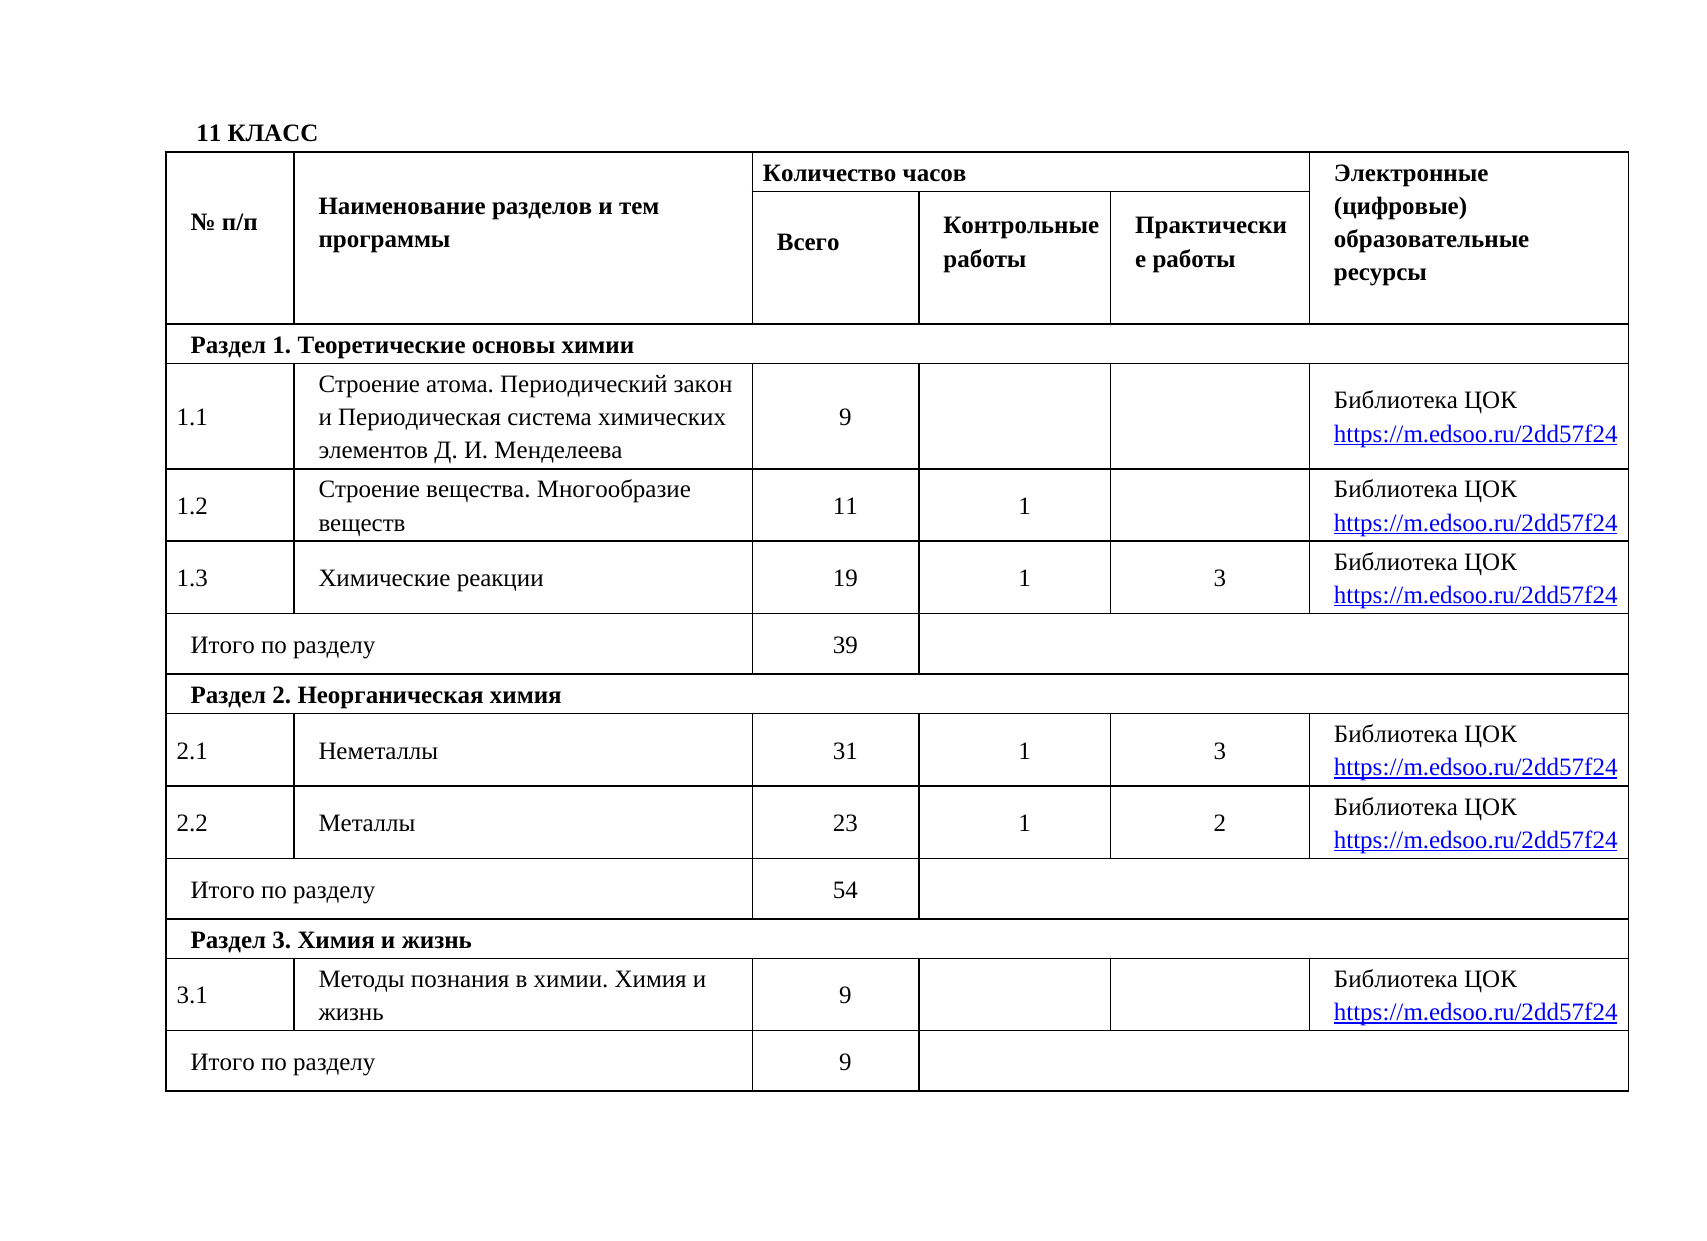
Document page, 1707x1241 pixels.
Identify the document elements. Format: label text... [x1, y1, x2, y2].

table_cell 23 [753, 787, 918, 857]
table_cell Раздел 2. Неорганическая химия [167, 675, 1628, 713]
table_header Количество часов [753, 153, 1309, 191]
table_header Электронные (цифровые) образовательные ресурсы [1310, 153, 1628, 323]
table_cell [1111, 959, 1309, 1030]
table_cell [1111, 470, 1309, 540]
table_cell 1.1 [167, 364, 293, 468]
table_cell Металлы [295, 787, 752, 857]
table_header № п/п [167, 153, 293, 323]
table_cell Практические работы [1111, 192, 1309, 323]
table_cell 2.1 [167, 714, 293, 785]
table_cell [920, 859, 1628, 918]
table_cell 2.2 [167, 787, 293, 857]
table_cell 9 [753, 1031, 918, 1090]
table_cell [920, 364, 1110, 468]
table_cell Библиотека ЦОК https://m.edsoo.ru/2dd57f24 [1310, 714, 1628, 785]
table_cell 1.2 [167, 470, 293, 540]
text 11 КЛАСС [190, 118, 1618, 147]
table_cell Итого по разделу [167, 1031, 752, 1090]
table_cell 2 [1111, 787, 1309, 857]
table_cell Библиотека ЦОК https://m.edsoo.ru/2dd57f24 [1310, 364, 1628, 468]
table_cell Итого по разделу [167, 859, 752, 918]
table_cell 1 [920, 542, 1110, 613]
table_cell [1111, 364, 1309, 468]
table_cell Библиотека ЦОК https://m.edsoo.ru/2dd57f24 [1310, 787, 1628, 857]
table_cell Библиотека ЦОК https://m.edsoo.ru/2dd57f24 [1310, 542, 1628, 613]
table_cell Раздел 3. Химия и жизнь [167, 920, 1628, 957]
table_cell Контрольные работы [920, 192, 1110, 323]
table_cell 19 [753, 542, 918, 613]
table_cell 9 [753, 959, 918, 1030]
table_cell 31 [753, 714, 918, 785]
table_cell Библиотека ЦОК https://m.edsoo.ru/2dd57f24 [1310, 470, 1628, 540]
table_cell 1 [920, 470, 1110, 540]
table_cell 3.1 [167, 959, 293, 1030]
table_cell [920, 614, 1628, 673]
table_cell Итого по разделу [167, 614, 752, 673]
table_cell 3 [1111, 542, 1309, 613]
table_cell Раздел 1. Теоретические основы химии [167, 325, 1628, 362]
table_cell 1.3 [167, 542, 293, 613]
table_cell 11 [753, 470, 918, 540]
table_cell Строение атома. Периодический закон и Периодическая система химических элементов Д. И. Менделеева [295, 364, 752, 468]
table_cell Библиотека ЦОК https://m.edsoo.ru/2dd57f24 [1310, 959, 1628, 1030]
table_cell [920, 1031, 1628, 1090]
table_cell 3 [1111, 714, 1309, 785]
table_cell [920, 959, 1110, 1030]
table_cell 9 [753, 364, 918, 468]
table_cell 1 [920, 714, 1110, 785]
table_cell Строение вещества. Многообразие веществ [295, 470, 752, 540]
table_cell Химические реакции [295, 542, 752, 613]
table_cell 54 [753, 859, 918, 918]
table_cell Всего [753, 192, 918, 323]
table_cell 39 [753, 614, 918, 673]
table_cell Методы познания в химии. Химия и жизнь [295, 959, 752, 1030]
table_header Наименование разделов и тем программы [295, 153, 752, 323]
table_cell 1 [920, 787, 1110, 857]
table_cell Неметаллы [295, 714, 752, 785]
